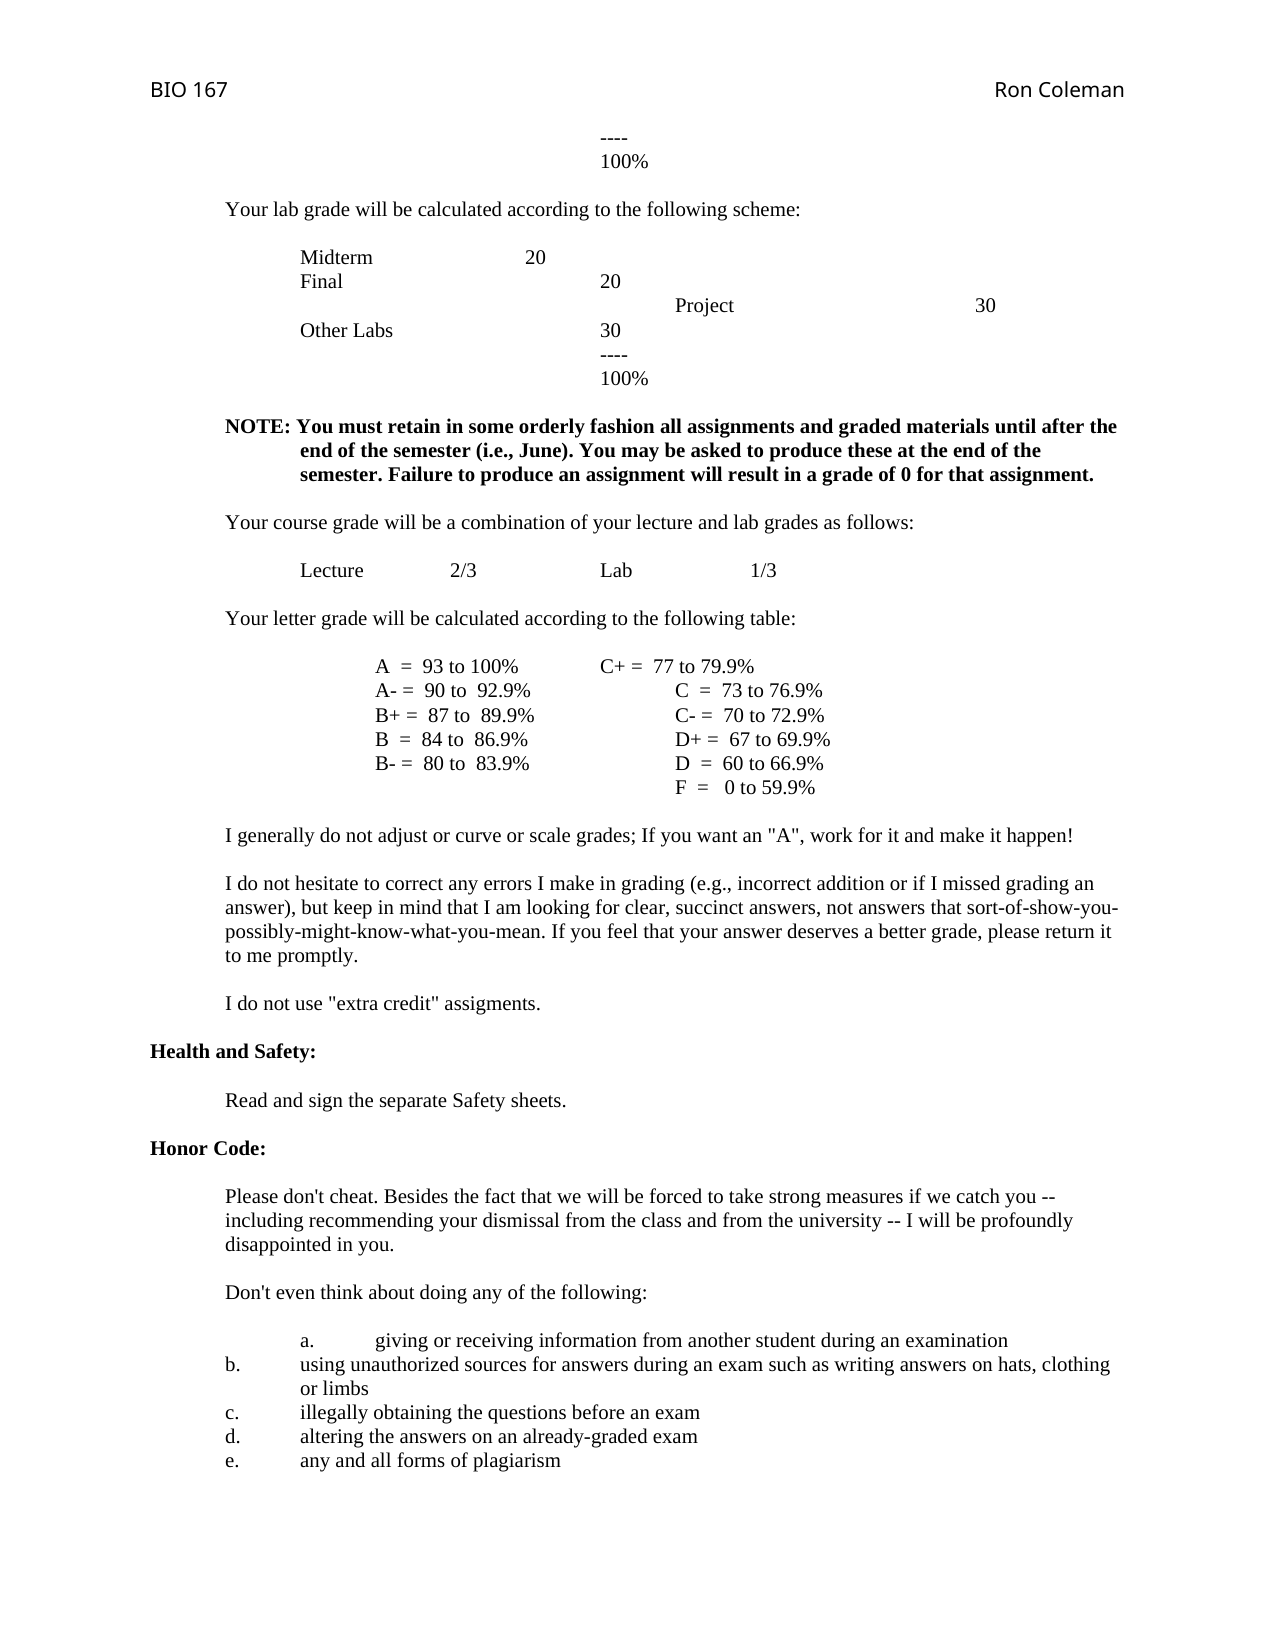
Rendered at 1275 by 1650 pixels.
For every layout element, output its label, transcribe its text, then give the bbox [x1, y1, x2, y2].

text A = 93 to 100% C+ = 77 to 79.9% [150, 654, 1125, 678]
text I do not use "extra credit" assigments. [225, 991, 1125, 1015]
text 100% [150, 149, 1125, 173]
text Health and Safety: [150, 1039, 1125, 1063]
text F = 0 to 59.9% [150, 775, 1125, 799]
text Final 20 [150, 269, 1125, 293]
text b. using unauthorized sources for answers during an exam such as writing answers on hats, clothing or limbs [225, 1352, 1125, 1400]
text Your lab grade will be calculated according to the following scheme: [150, 197, 1125, 221]
text B- = 80 to 83.9% D = 60 to 66.9% [150, 751, 1125, 775]
text 100% [150, 366, 1125, 390]
text Honor Code: [150, 1136, 1125, 1160]
text NOTE: You must retain in some orderly fashion all assignments and graded materials until after the end of the semester (i.e., June). You may be asked to produce these at the end of the semester. Failure to produce an assignment will result in a grade of 0 for that assignment. [225, 414, 1125, 486]
text Don't even think about doing any of the following: [150, 1280, 1125, 1304]
text I do not hesitate to correct any errors I make in grading (e.g., incorrect addition or if I missed grading an answer), but keep in mind that I am looking for clear, succinct answers, not answers that sort-of-show-you-possibly-might-know-what-you-mean. If you feel that your answer deserves a better grade, please return it to me promptly. [225, 871, 1125, 967]
text Please don't cheat. Besides the fact that we will be forced to take strong measures if we catch you -- including recommending your dismissal from the class and from the university -- I will be profoundly disappointed in you. [225, 1184, 1125, 1256]
text Read and sign the separate Safety sheets. [225, 1087, 1125, 1112]
text B+ = 87 to 89.9% C- = 70 to 72.9% [150, 702, 1125, 727]
text Midterm 20 [150, 245, 1125, 269]
text ---- [150, 342, 1125, 366]
text B = 84 to 86.9% D+ = 67 to 69.9% [150, 727, 1125, 751]
text d. altering the answers on an already-graded exam [150, 1424, 1125, 1448]
text Other Labs 30 [150, 317, 1125, 342]
text Your letter grade will be calculated according to the following table: [150, 606, 1125, 630]
text Your course grade will be a combination of your lecture and lab grades as follows: [225, 510, 1125, 534]
text Project 30 [150, 293, 1125, 317]
text ---- [150, 125, 1125, 149]
text e. any and all forms of plagiarism [150, 1448, 1125, 1472]
text c. illegally obtaining the questions before an exam [150, 1400, 1125, 1424]
text a. giving or receiving information from another student during an examination [150, 1328, 1125, 1352]
text I generally do not adjust or curve or scale grades; If you want an "A", work for it and make it happen! [225, 823, 1125, 847]
text Lecture 2/3 Lab 1/3 [150, 558, 1125, 582]
text A- = 90 to 92.9% C = 73 to 76.9% [150, 678, 1125, 702]
